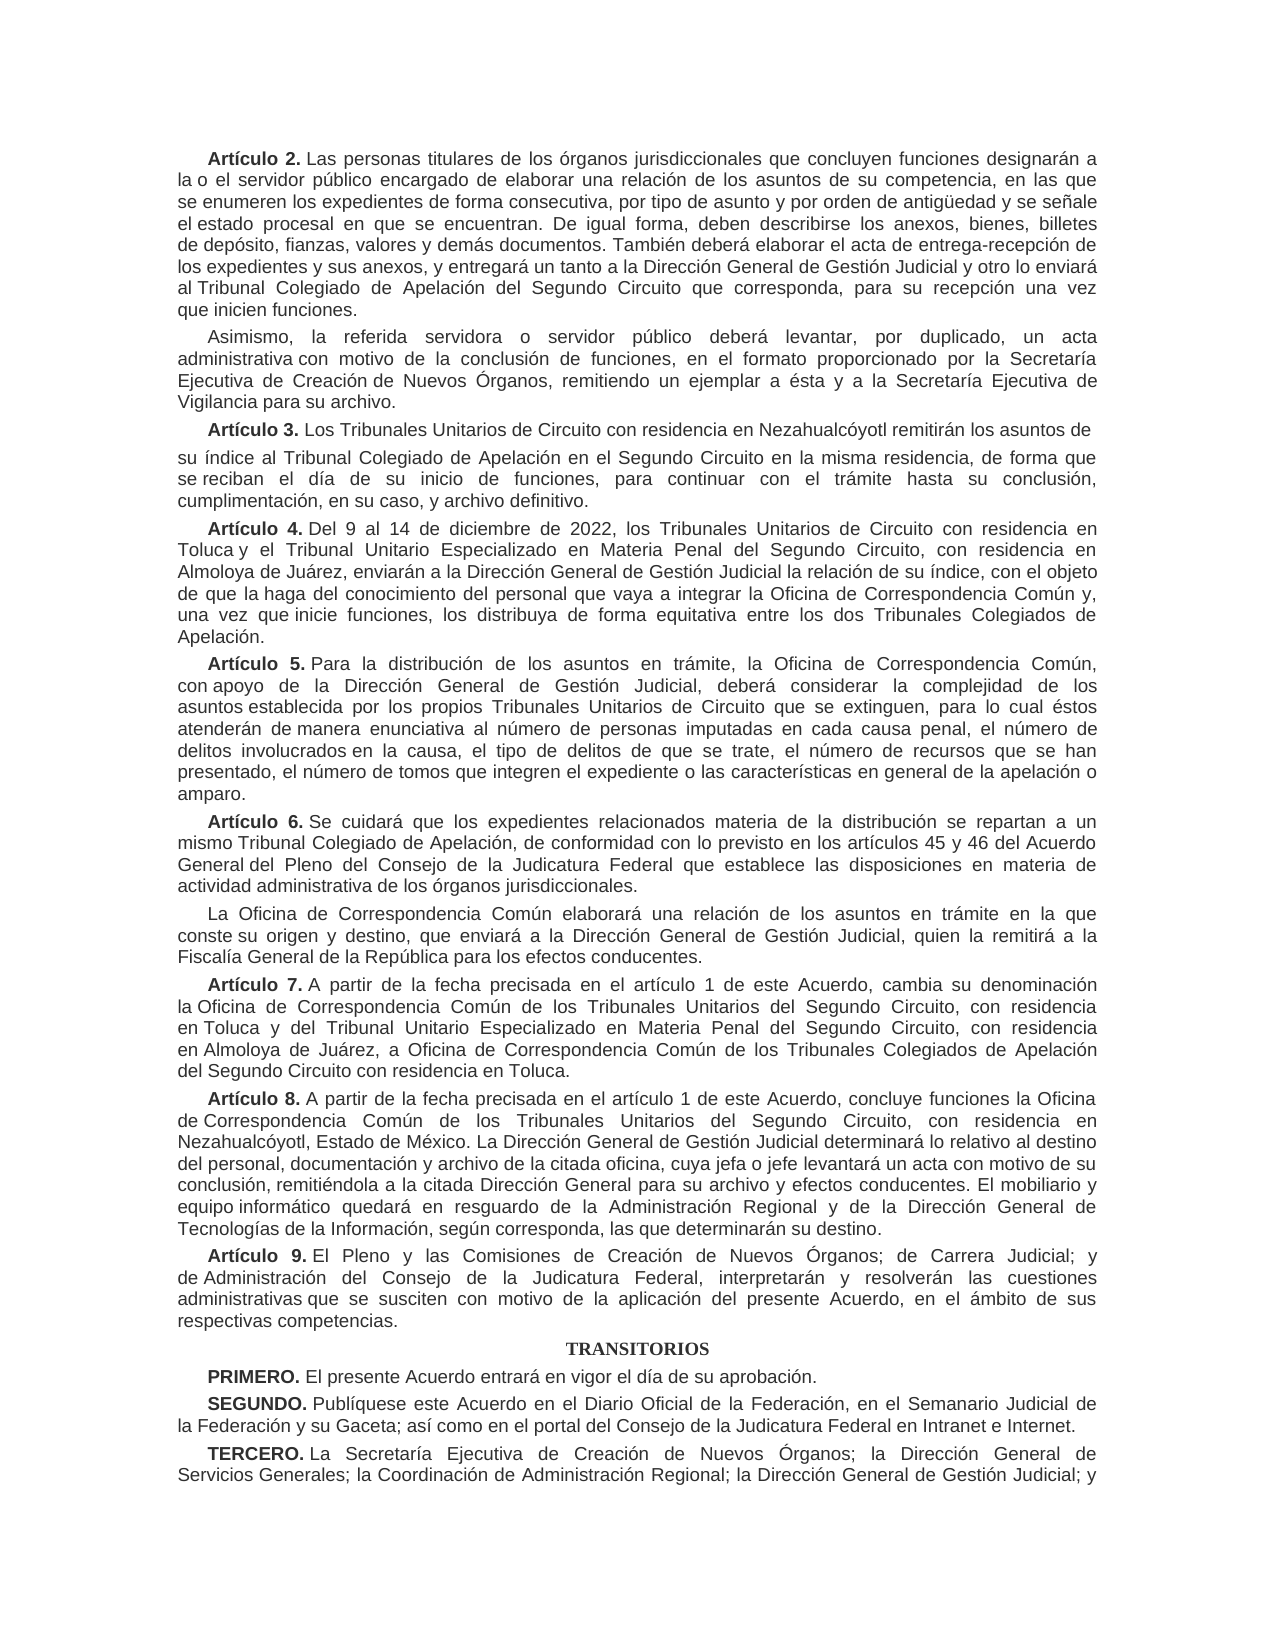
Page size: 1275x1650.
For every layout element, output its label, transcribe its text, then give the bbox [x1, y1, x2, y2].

text Artículo 5. Para la distribución de los asuntos en trámite, la Oficina de Correspondencia Común, con apoyo de la Dirección General de Gestión Judicial, deberá considerar la complejidad de los asuntos establecida por los propios Tribunales Unitarios de Circuito que se extinguen, para lo cual éstos atenderán de manera enunciativa al número de personas imputadas en cada causa penal, el número de delitos involucrados en la causa, el tipo de delitos de que se trate, el número de recursos que se han presentado, el número de tomos que integren el expediente o las características en general de la apelación o amparo. [177, 653, 1098, 804]
text Artículo 8. A partir de la fecha precisada en el artículo 1 de este Acuerdo, concluye funciones la Oficina de Correspondencia Común de los Tribunales Unitarios del Segundo Circuito, con residencia en Nezahualcóyotl, Estado de México. La Dirección General de Gestión Judicial determinará lo relativo al destino del personal, documentación y archivo de la citada oficina, cuya jefa o jefe levantará un acta con motivo de su conclusión, remitiéndola a la citada Dirección General para su archivo y efectos conducentes. El mobiliario y equipo informático quedará en resguardo de la Administración Regional y de la Dirección General de Tecnologías de la Información, según corresponda, las que determinarán su destino. [177, 1088, 1098, 1239]
text su índice al Tribunal Colegiado de Apelación en el Segundo Circuito en la misma residencia, de forma que se reciban el día de su inicio de funciones, para continuar con el trámite hasta su conclusión, cumplimentación, en su caso, y archivo definitivo. [177, 447, 1098, 511]
text Artículo 6. Se cuidará que los expedientes relacionados materia de la distribución se repartan a un mismo Tribunal Colegiado de Apelación, de conformidad con lo previsto en los artículos 45 y 46 del Acuerdo General del Pleno del Consejo de la Judicatura Federal que establece las disposiciones en materia de actividad administrativa de los órganos jurisdiccionales. [177, 810, 1098, 897]
text Artículo 2. Las personas titulares de los órganos jurisdiccionales que concluyen funciones designarán a la o el servidor público encargado de elaborar una relación de los asuntos de su competencia, en las que se enumeren los expedientes de forma consecutiva, por tipo de asunto y por orden de antigüedad y se señale el estado procesal en que se encuentran. De igual forma, deben describirse los anexos, bienes, billetes de depósito, fianzas, valores y demás documentos. También deberá elaborar el acta de entrega-recepción de los expedientes y sus anexos, y entregará un tanto a la Dirección General de Gestión Judicial y otro lo enviará al Tribunal Colegiado de Apelación del Segundo Circuito que corresponda, para su recepción una vez que inicien funciones. [177, 148, 1098, 320]
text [177, 1443, 1098, 1486]
text Artículo 3. Los Tribunales Unitarios de Circuito con residencia en Nezahualcóyotl remitirán los asuntos de [177, 419, 1098, 440]
text PRIMERO. El presente Acuerdo entrará en vigor el día de su aprobación. [177, 1365, 1098, 1387]
text TRANSITORIOS [177, 1338, 1098, 1359]
text SEGUNDO. Publíquese este Acuerdo en el Diario Oficial de la Federación, en el Semanario Judicial de la Federación y su Gaceta; así como en el portal del Consejo de la Judicatura Federal en Intranet e Internet. [177, 1393, 1098, 1436]
text La Oficina de Correspondencia Común elaborará una relación de los asuntos en trámite en la que conste su origen y destino, que enviará a la Dirección General de Gestión Judicial, quien la remitirá a la Fiscalía General de la República para los efectos conducentes. [177, 903, 1098, 968]
text Artículo 9. El Pleno y las Comisiones de Creación de Nuevos Órganos; de Carrera Judicial; y de Administración del Consejo de la Judicatura Federal, interpretarán y resolverán las cuestiones administrativas que se susciten con motivo de la aplicación del presente Acuerdo, en el ámbito de sus respectivas competencias. [177, 1245, 1098, 1331]
text Asimismo, la referida servidora o servidor público deberá levantar, por duplicado, un acta administrativa con motivo de la conclusión de funciones, en el formato proporcionado por la Secretaría Ejecutiva de Creación de Nuevos Órganos, remitiendo un ejemplar a ésta y a la Secretaría Ejecutiva de Vigilancia para su archivo. [177, 326, 1098, 413]
text Artículo 7. A partir de la fecha precisada en el artículo 1 de este Acuerdo, cambia su denominación la Oficina de Correspondencia Común de los Tribunales Unitarios del Segundo Circuito, con residencia en Toluca y del Tribunal Unitario Especializado en Materia Penal del Segundo Circuito, con residencia en Almoloya de Juárez, a Oficina de Correspondencia Común de los Tribunales Colegiados de Apelación del Segundo Circuito con residencia en Toluca. [177, 974, 1098, 1082]
text Artículo 4. Del 9 al 14 de diciembre de 2022, los Tribunales Unitarios de Circuito con residencia en Toluca y el Tribunal Unitario Especializado en Materia Penal del Segundo Circuito, con residencia en Almoloya de Juárez, enviarán a la Dirección General de Gestión Judicial la relación de su índice, con el objeto de que la haga del conocimiento del personal que vaya a integrar la Oficina de Correspondencia Común y, una vez que inicie funciones, los distribuya de forma equitativa entre los dos Tribunales Colegiados de Apelación. [177, 518, 1098, 647]
